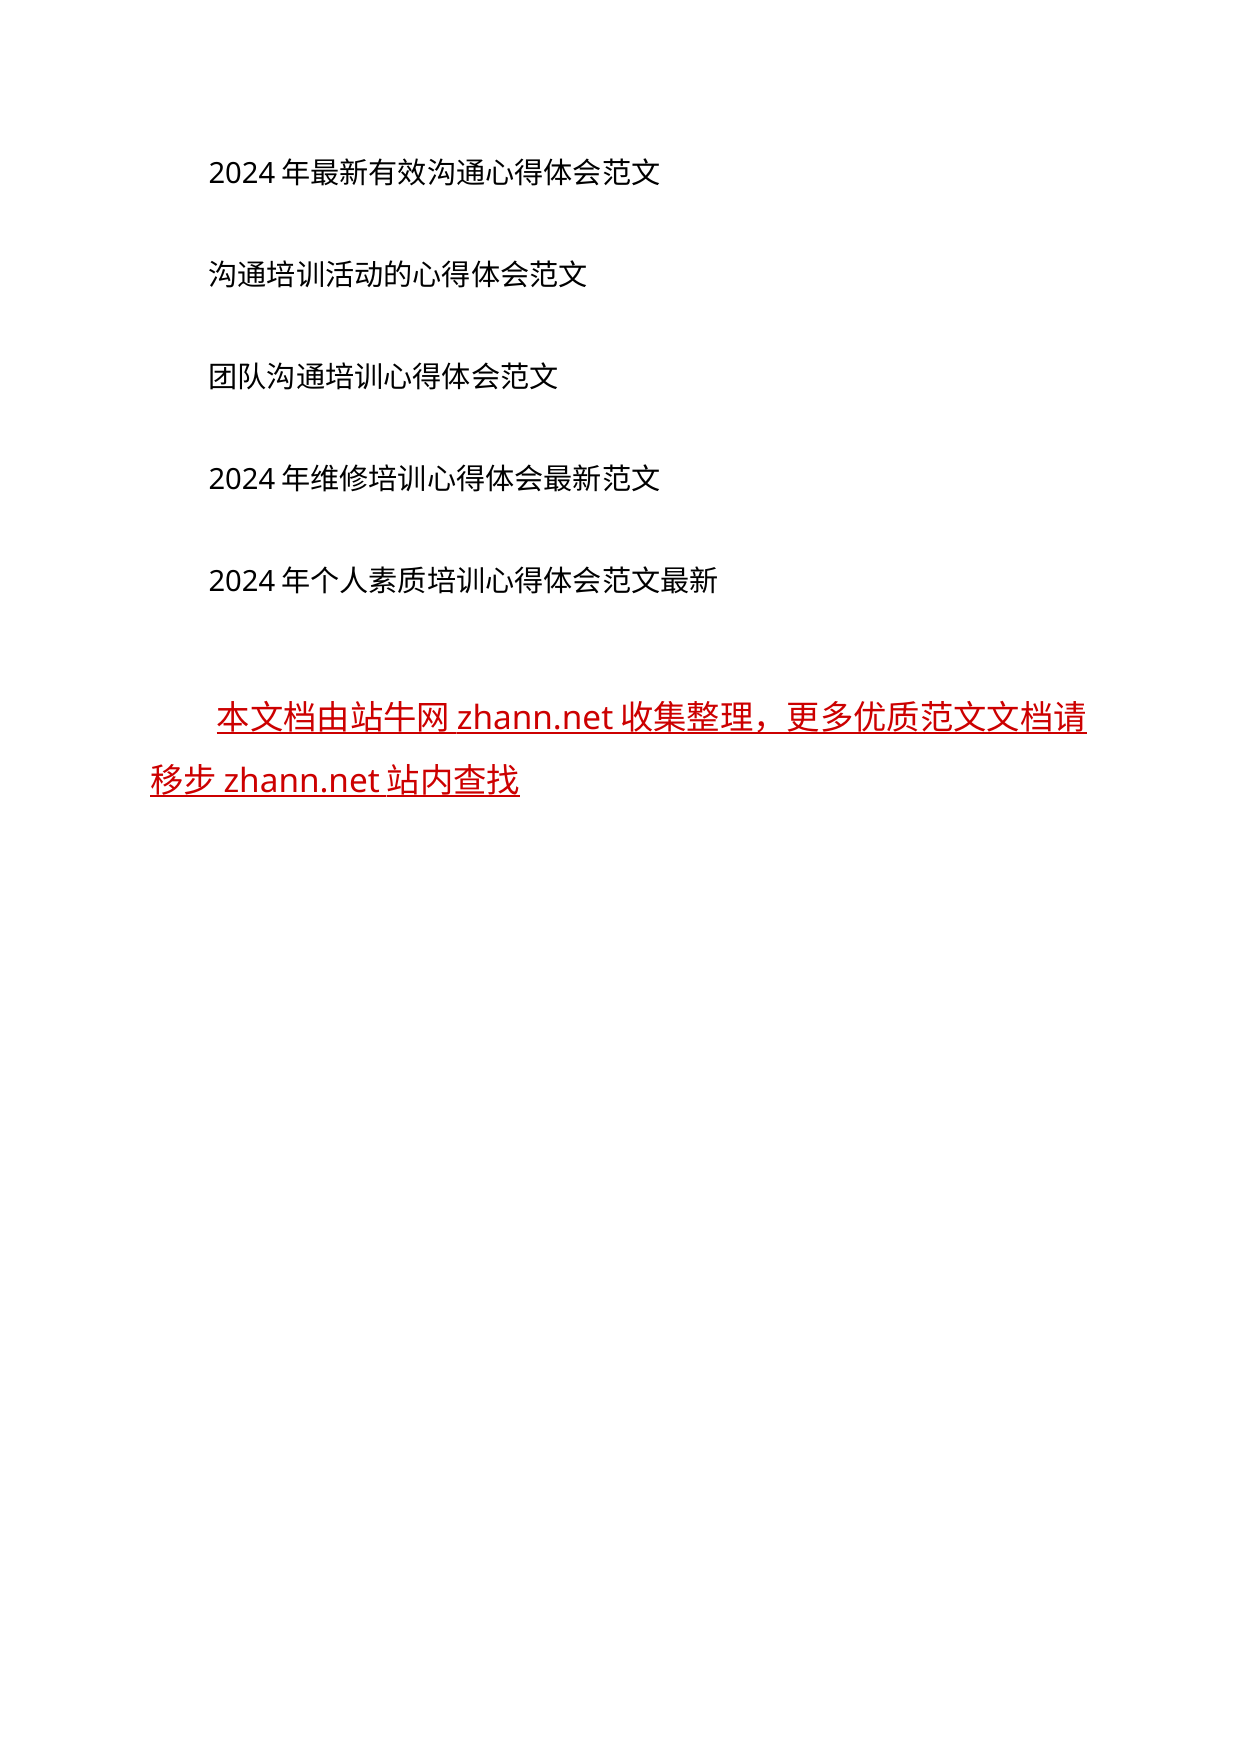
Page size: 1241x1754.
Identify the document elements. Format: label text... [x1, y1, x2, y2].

text 2024年最新有效沟通心得体会范文 [150, 150, 1090, 192]
text 团队沟通培训心得体会范文 [150, 354, 1090, 396]
text 2024年个人素质培训心得体会范文最新 [150, 557, 1090, 600]
text 沟通培训活动的心得体会范文 [150, 252, 1090, 294]
text 2024年维修培训心得体会最新范文 [150, 456, 1090, 498]
text 本文档由站牛网zhann.net收集整理，更多优质范文文档请移步zhann.net站内查找 [150, 691, 1090, 802]
